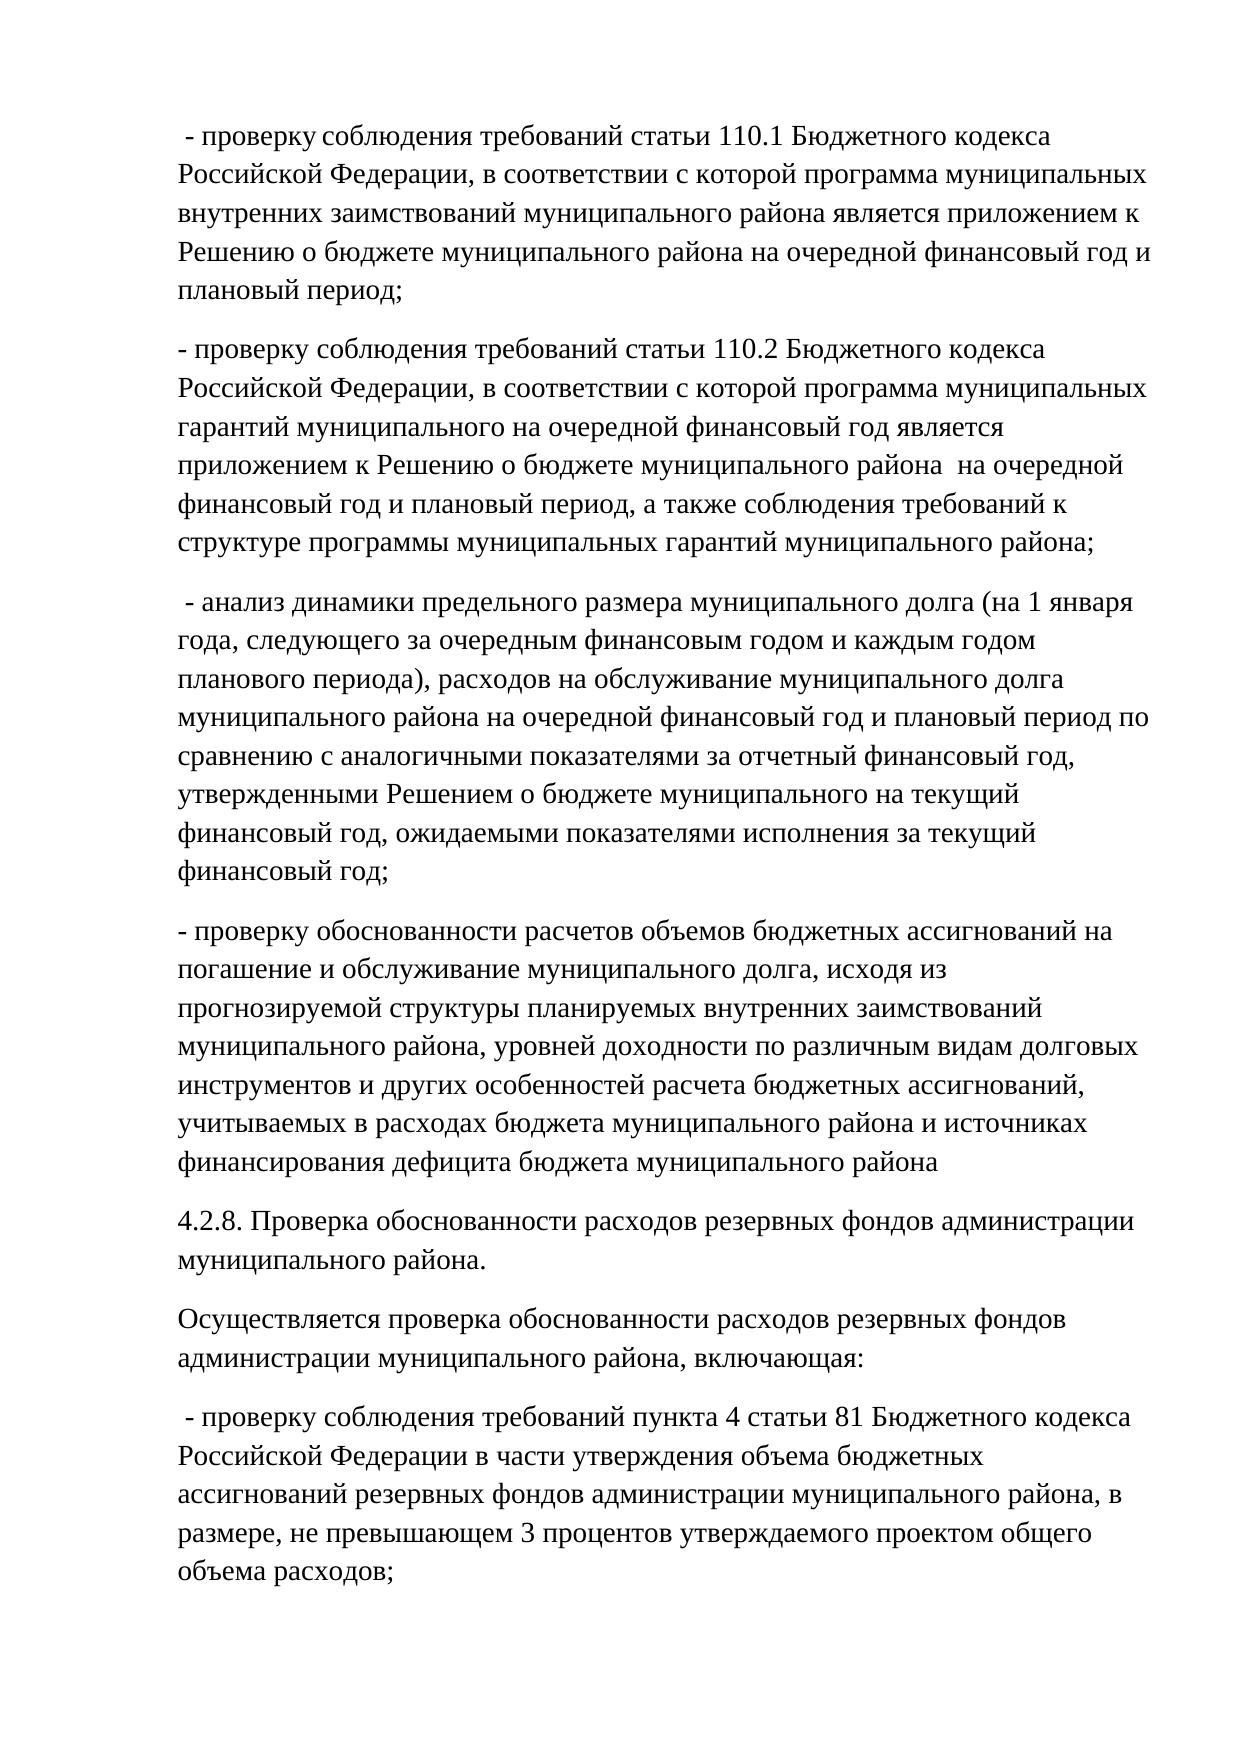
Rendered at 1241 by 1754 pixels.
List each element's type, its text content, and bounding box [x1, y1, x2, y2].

text - анализ динамики предельного размера муниципального долга (на 1 января года, следующего за очередным финансовым годом и каждым годом планового периода), расходов на обслуживание муниципального долга муниципального района на очередной финансовый год и плановый период по сравнению с аналогичными показателями за отчетный финансовый год, утвержденными Решением о бюджете муниципального на текущий финансовый год, ожидаемыми показателями исполнения за текущий финансовый год; [177, 584, 1152, 887]
text - проверку соблюдения требований статьи 110.1 Бюджетного кодекса Российской Федерации, в соответствии с которой программа муниципальных внутренних заимствований муниципального района является приложением к Решению о бюджете муниципального района на очередной финансовый год и плановый период; [177, 118, 1152, 306]
text - проверку соблюдения требований статьи 110.2 Бюджетного кодекса Российской Федерации, в соответствии с которой программа муниципальных гарантий муниципального на очередной финансовый год является приложением к Решению о бюджете муниципального района на очередной финансовый год и плановый период, а также соблюдения требований к структуре программы муниципальных гарантий муниципального района; [177, 332, 1152, 558]
text - проверку обоснованности расчетов объемов бюджетных ассигнований на погашение и обслуживание муниципального долга, исходя из прогнозируемой структуры планируемых внутренних заимствований муниципального района, уровней доходности по различным видам долговых инструментов и других особенностей расчета бюджетных ассигнований, учитываемых в расходах бюджета муниципального района и источниках финансирования дефицита бюджета муниципального района [177, 913, 1152, 1178]
text Осуществляется проверка обоснованности расходов резервных фондов администрации муниципального района, включающая: [177, 1301, 1152, 1373]
text 4.2.8. Проверка обоснованности расходов резервных фондов администрации муниципального района. [177, 1203, 1152, 1276]
text - проверку соблюдения требований пункта 4 статьи 81 Бюджетного кодекса Российской Федерации в части утверждения объема бюджетных ассигнований резервных фондов администрации муниципального района, в размере, не превышающем 3 процентов утверждаемого проектом общего объема расходов; [177, 1399, 1152, 1587]
